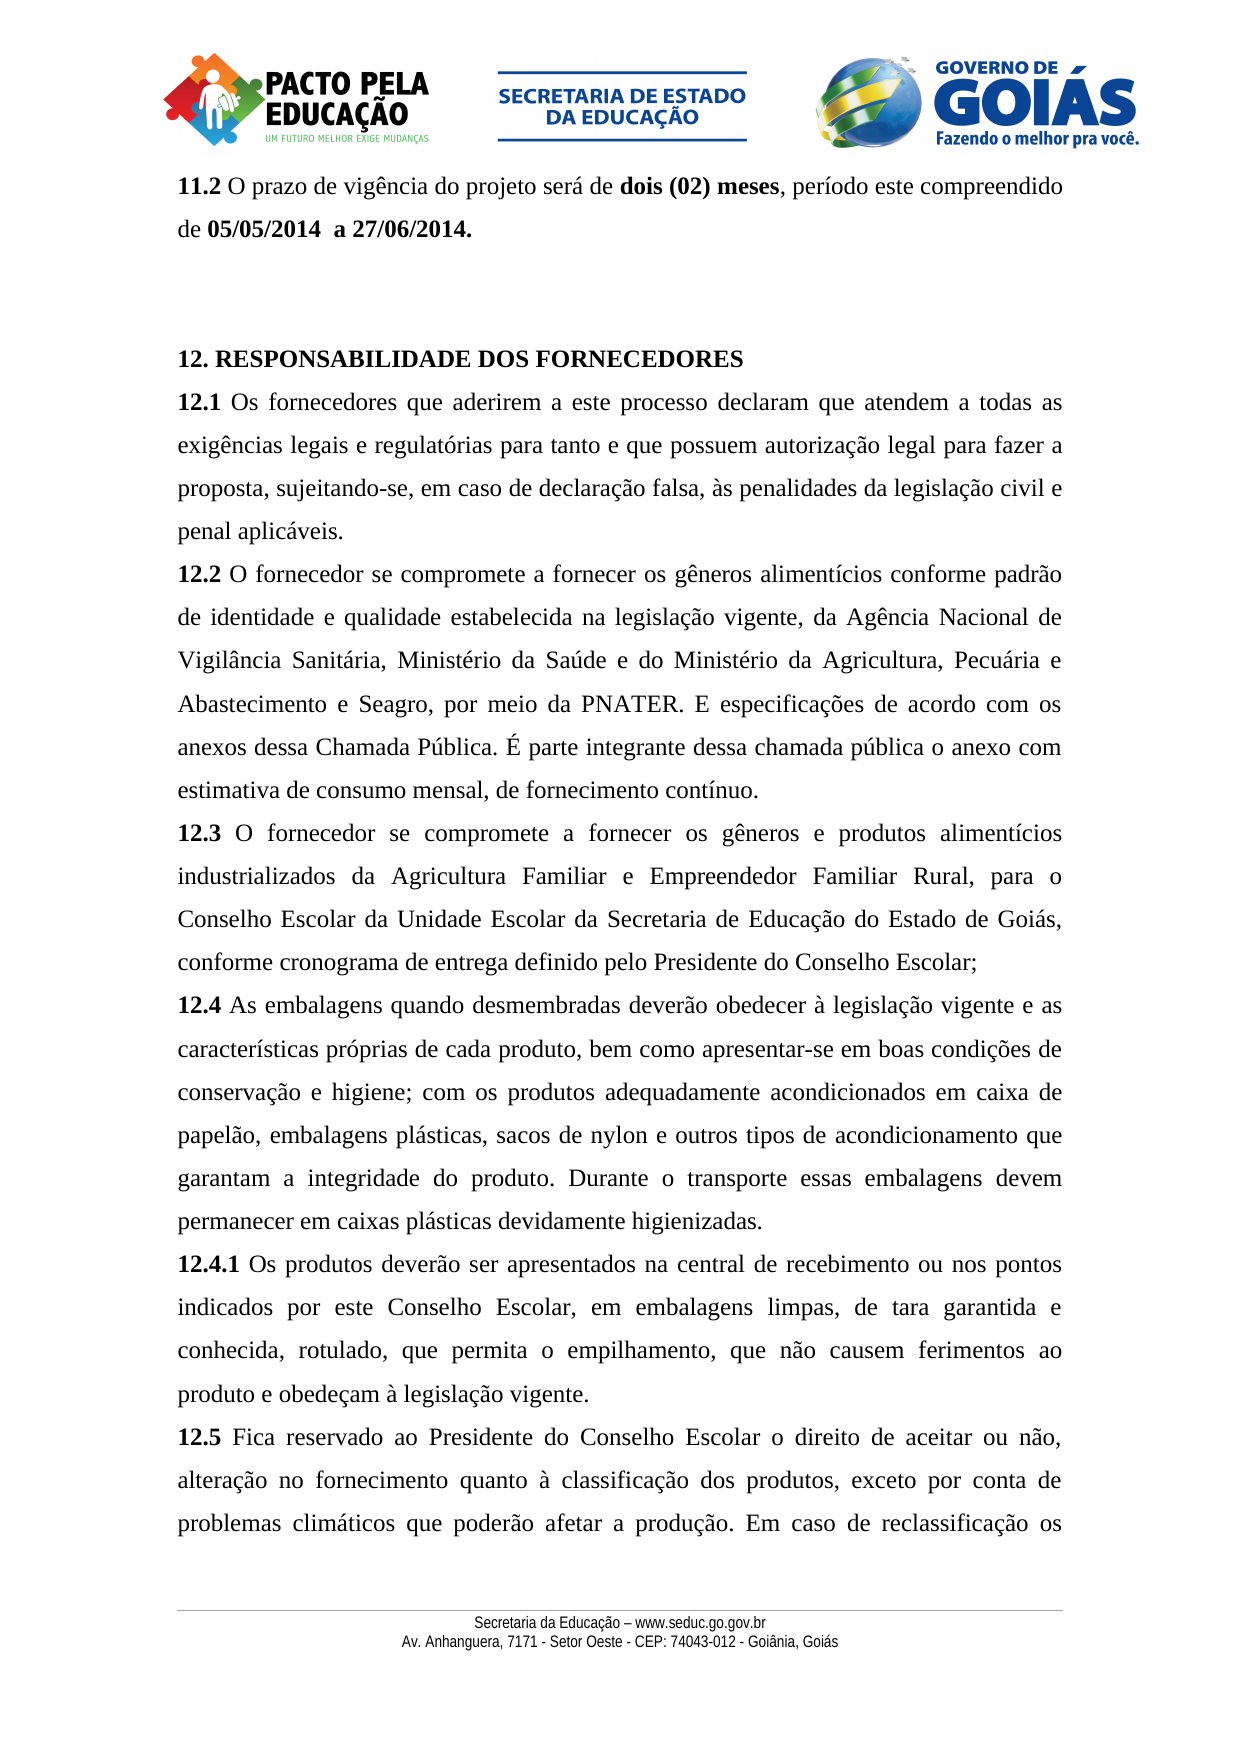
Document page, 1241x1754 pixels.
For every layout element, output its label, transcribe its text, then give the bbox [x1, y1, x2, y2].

text 11.2 O prazo de vigência do projeto será de dois (02) meses, período este compreendido de 05/05/2014 a 27/06/2014. [177, 148, 1063, 243]
text 12.2 O fornecedor se compromete a fornecer os gêneros alimentícios conforme padrão de identidade e qualidade estabelecida na legislação vigente, da Agência Nacional de Vigilância Sanitária, Ministério da Saúde e do Ministério da Agricultura, Pecuária e Abastecimento e Seagro, por meio da PNATER. E especificações de acordo com os anexos dessa Chamada Pública. É parte integrante dessa chamada pública o anexo com estimativa de consumo mensal, de fornecimento contínuo. [177, 559, 1063, 804]
text 12.4 As embalagens quando desmembradas deverão obedecer à legislação vigente e as características próprias de cada produto, bem como apresentar-se em boas condições de conservação e higiene; com os produtos adequadamente acondicionados em caixa de papelão, embalagens plásticas, sacos de nylon e outros tipos de acondicionamento que garantam a integridade do produto. Durante o transporte essas embalagens devem permanecer em caixas plásticas devidamente higienizadas. [177, 991, 1063, 1235]
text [177, 1422, 1063, 1537]
text 12.4.1 Os produtos deverão ser apresentados na central de recebimento ou nos pontos indicados por este Conselho Escolar, em embalagens limpas, de tara garantida e conhecida, rotulado, que permita o empilhamento, que não causem ferimentos ao produto e obedeçam à legislação vigente. [177, 1249, 1063, 1407]
picture [153, 48, 1147, 157]
text 12.1 Os fornecedores que aderirem a este processo declaram que atendem a todas as exigências legais e regulatórias para tanto e que possuem autorização legal para fazer a proposta, sujeitando-se, em caso de declaração falsa, às penalidades da legislação civil e penal aplicáveis. [177, 387, 1063, 545]
text 12. RESPONSABILIDADE DOS FORNECEDORES [177, 344, 1063, 372]
text 12.3 O fornecedor se compromete a fornecer os gêneros e produtos alimentícios industrializados da Agricultura Familiar e Empreendedor Familiar Rural, para o Conselho Escolar da Unidade Escolar da Secretaria de Educação do Estado de Goiás, conforme cronograma de entrega definido pelo Presidente do Conselho Escolar; [177, 818, 1063, 976]
